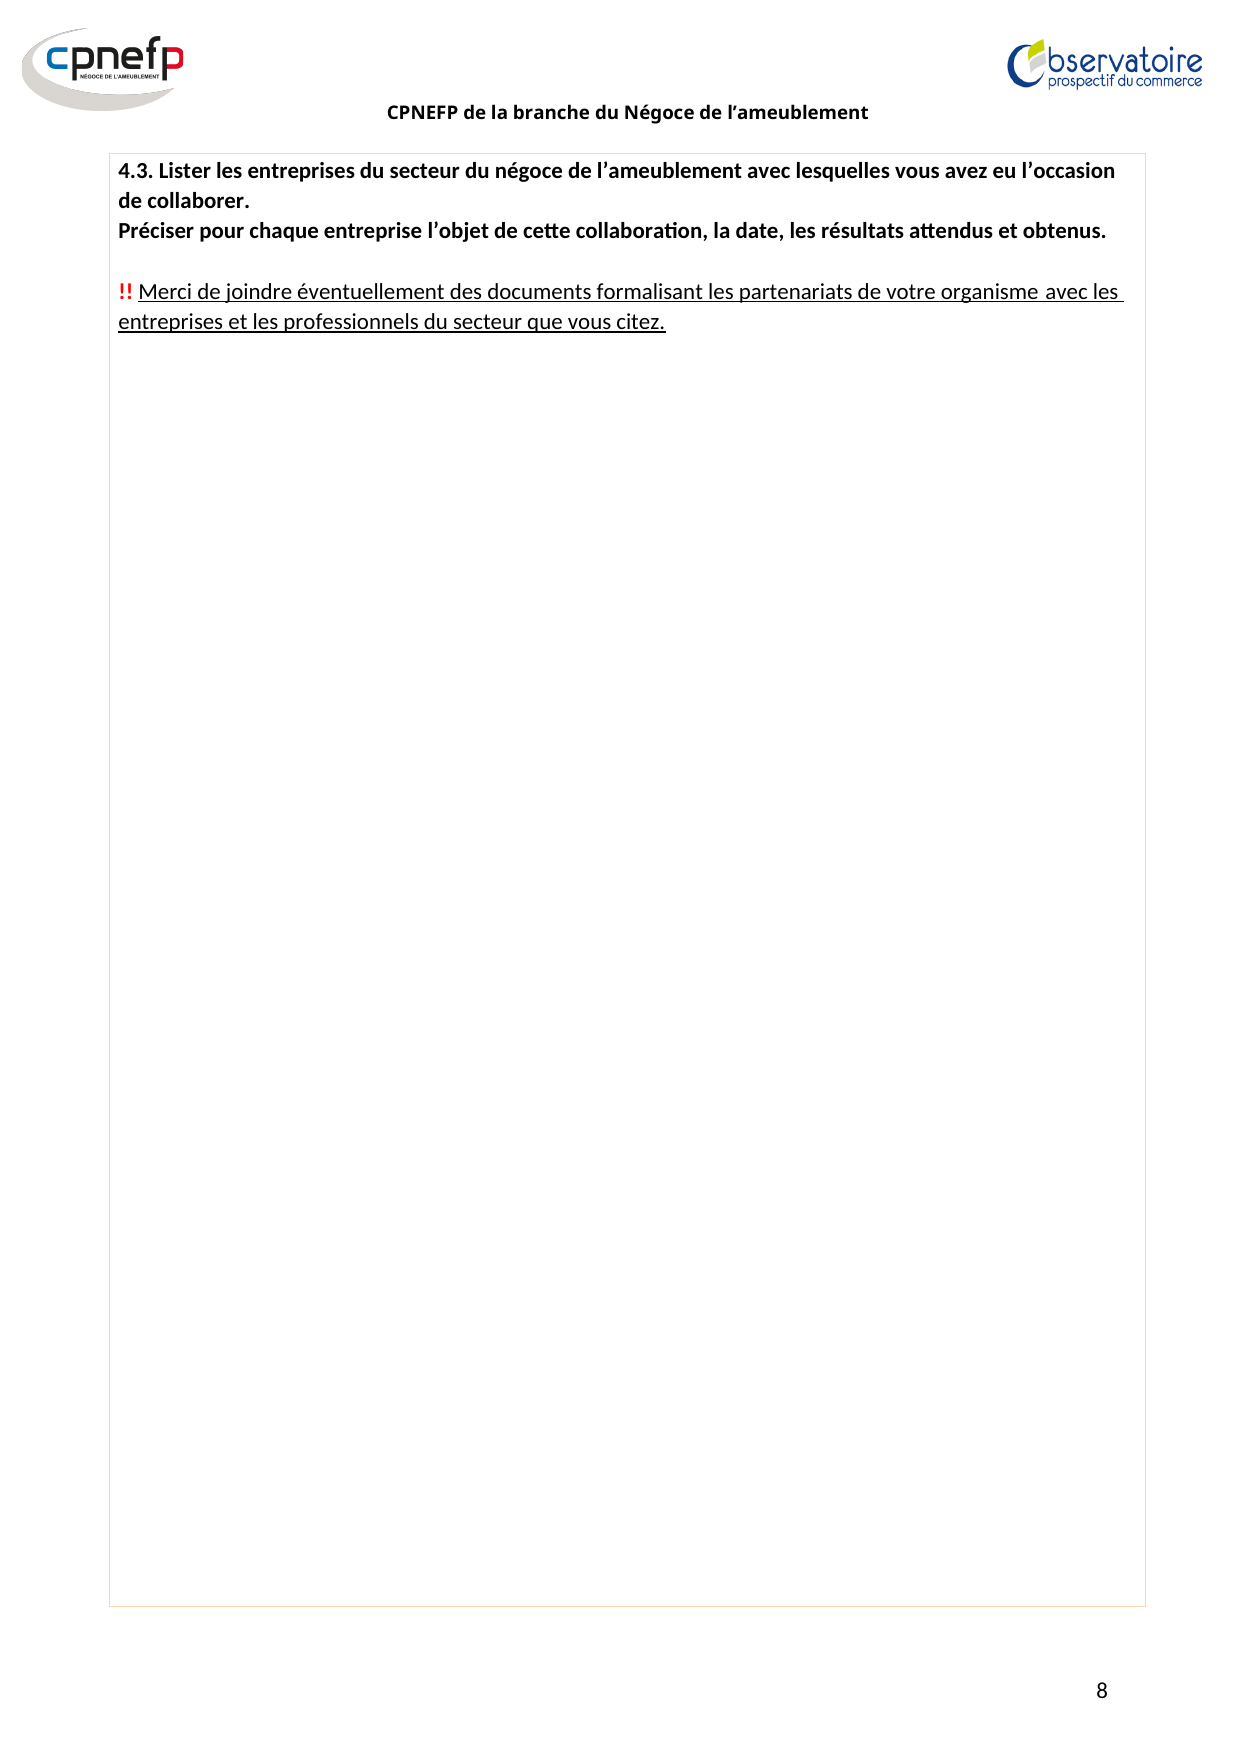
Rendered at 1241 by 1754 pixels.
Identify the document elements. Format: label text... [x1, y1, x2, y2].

picture [21, 28, 184, 111]
text Préciser pour chaque entreprise l’objet de cette collaboration, la date, les résultats attendus et obtenus. [110, 213, 1145, 244]
text !! Merci de joindre éventuellement des documents formalisant les partenariats de votre organisme avec les entreprises et les professionnels du secteur que vous citez. [110, 274, 1145, 335]
text 4.3. Lister les entreprises du secteur du négoce de l’ameublement avec lesquelles vous avez eu l’occasion de collaborer. [110, 154, 1145, 213]
picture [1002, 32, 1203, 96]
